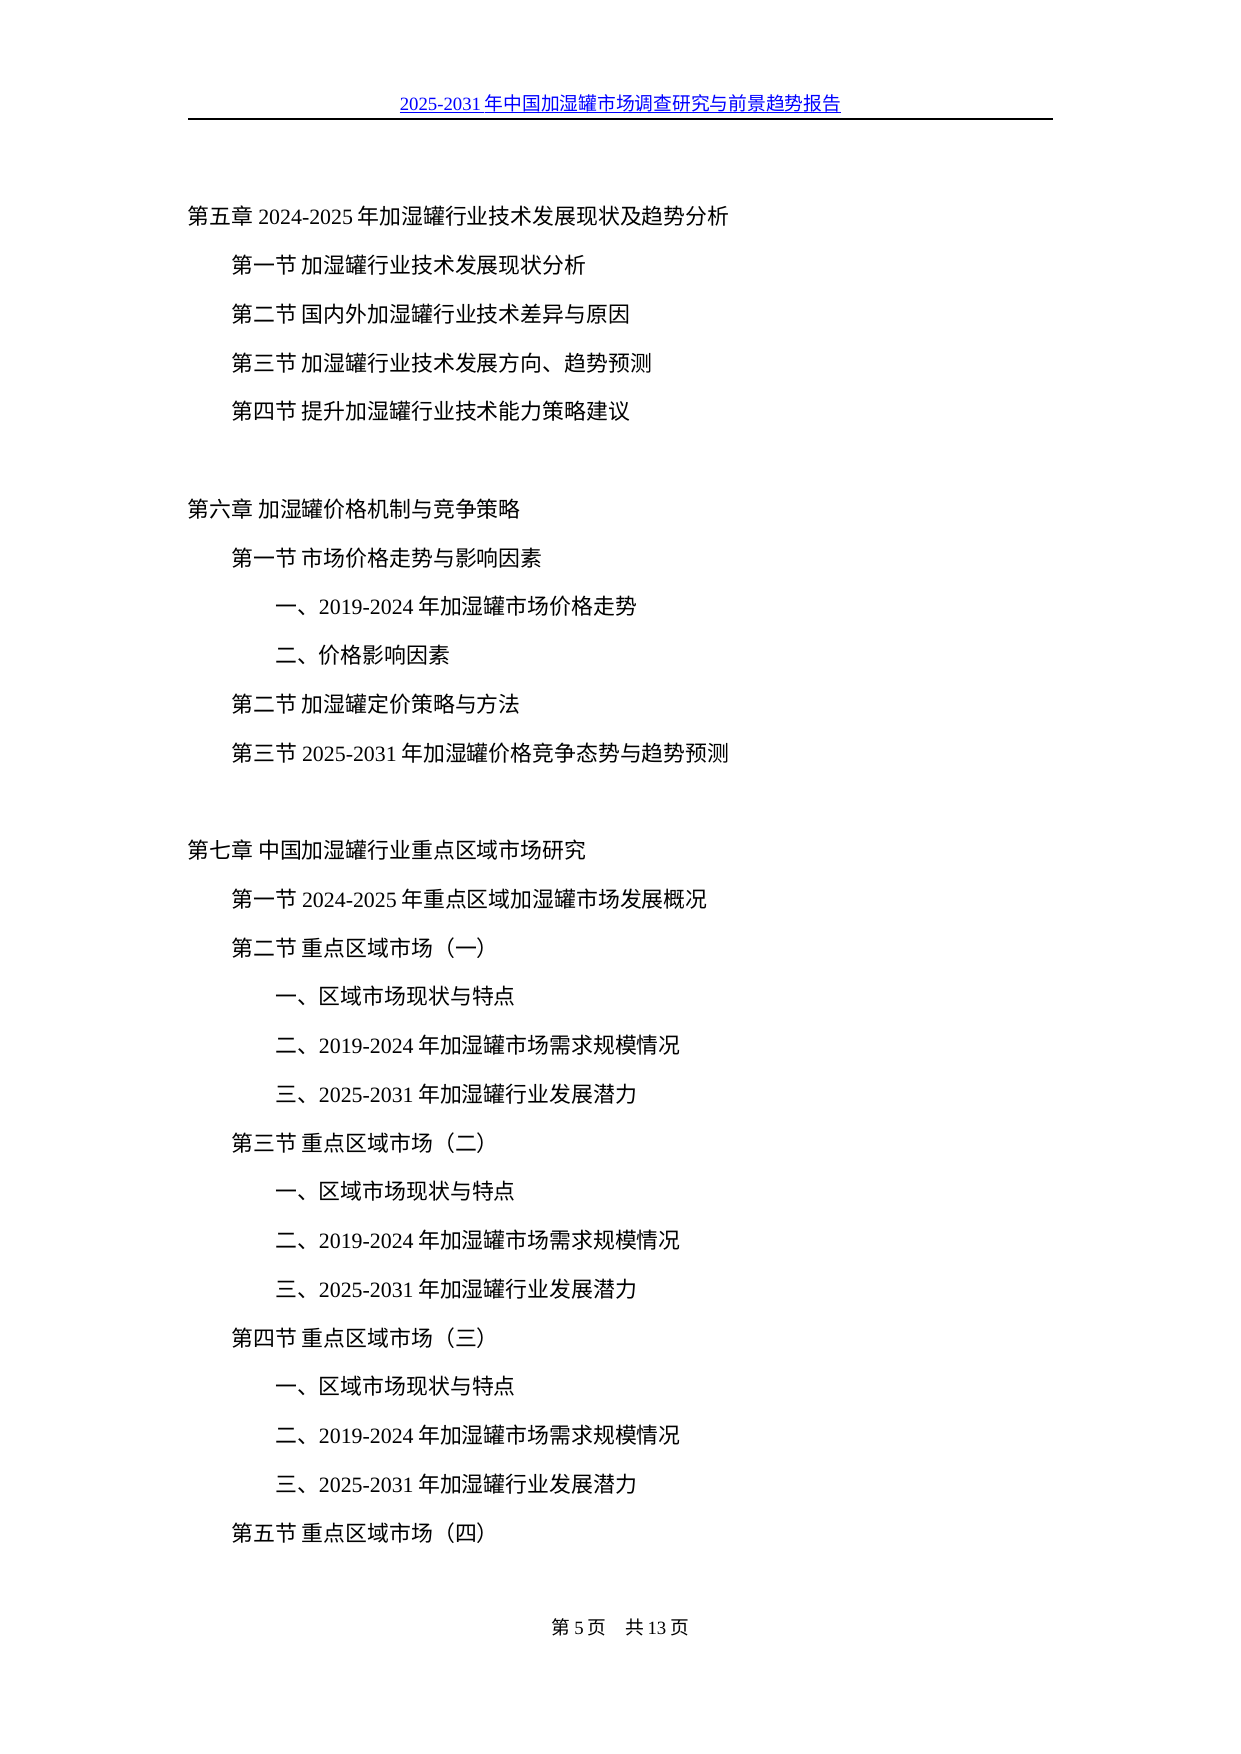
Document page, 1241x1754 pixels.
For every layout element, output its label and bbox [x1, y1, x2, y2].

text [187, 150, 1053, 1548]
